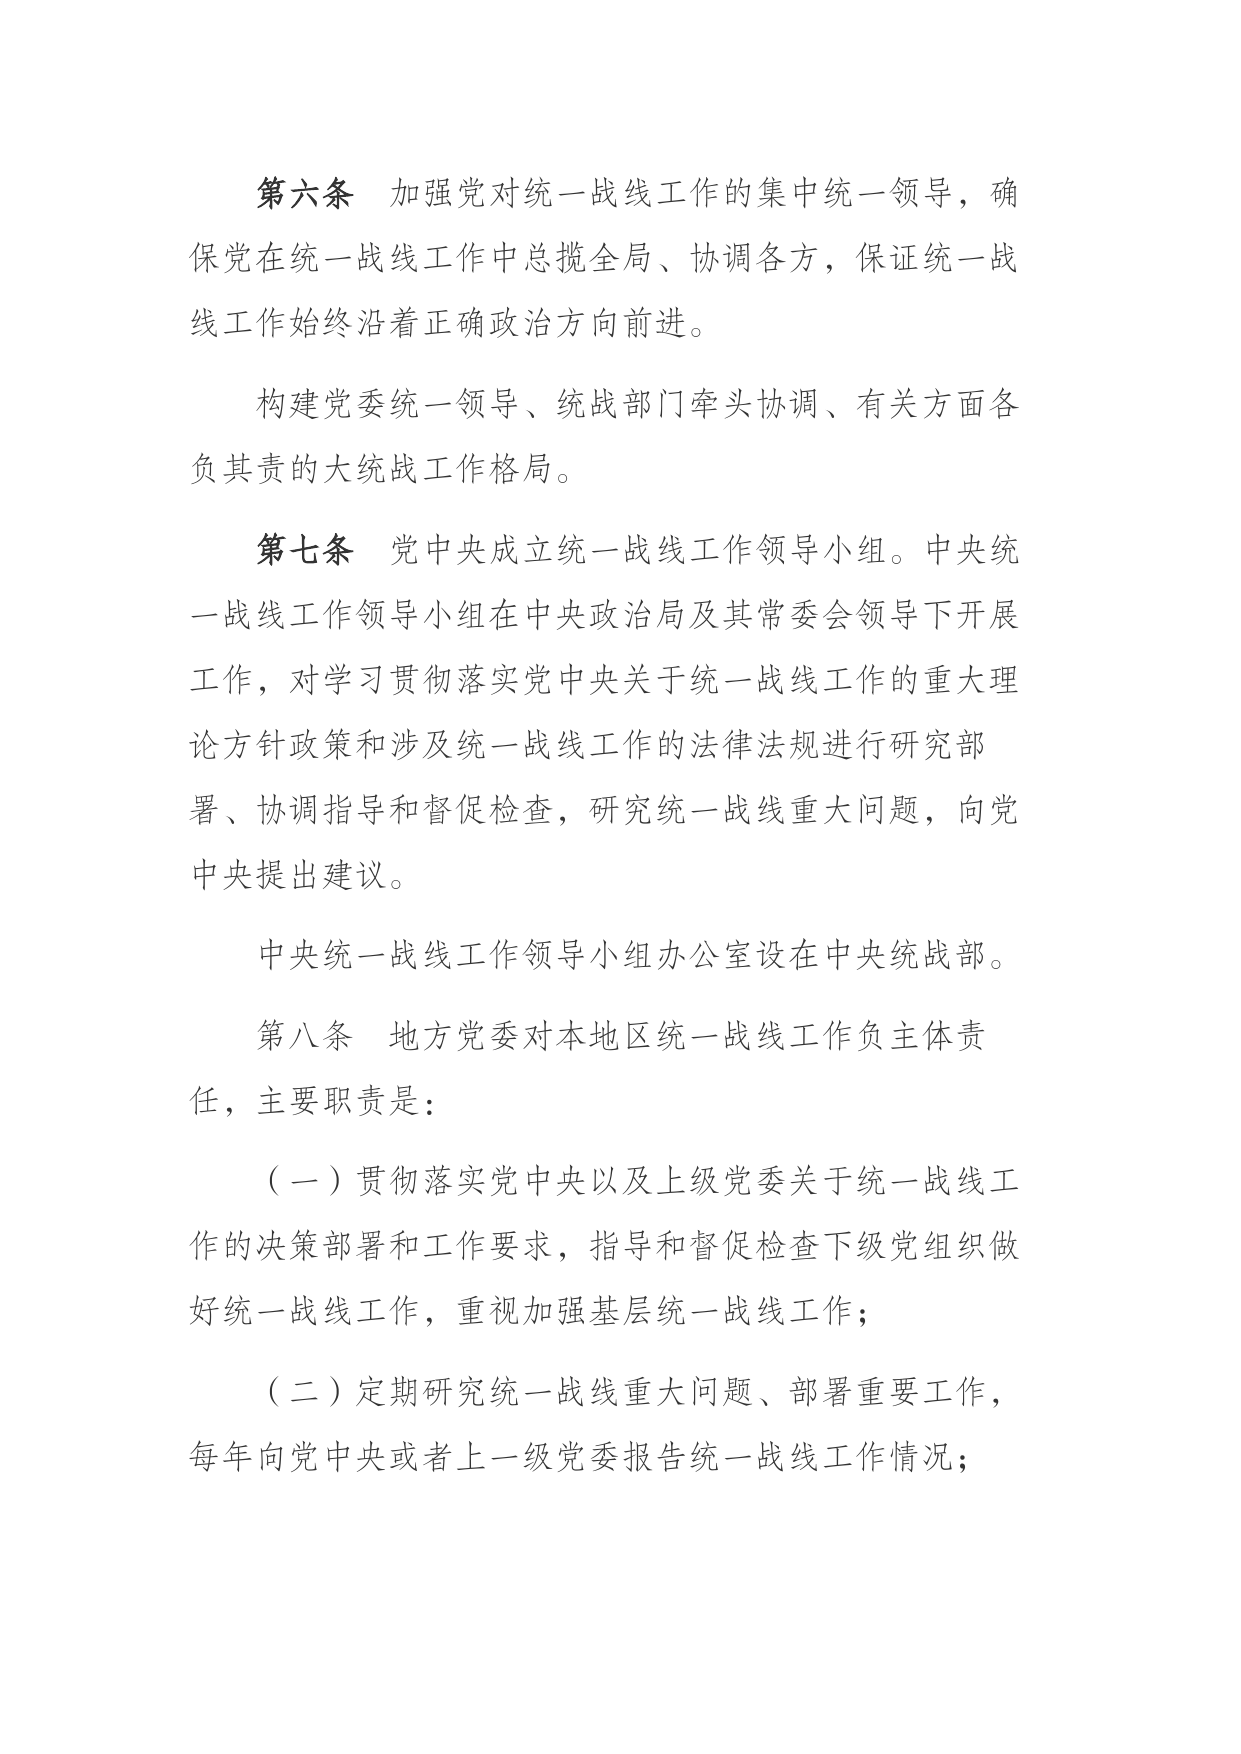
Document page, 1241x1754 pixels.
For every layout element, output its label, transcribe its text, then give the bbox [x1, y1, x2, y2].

text 第六条 加强党对统一战线工作的集中统一领导，确保党在统一战线工作中总揽全局、协调各方，保证统一战线工作始终沿着正确政治方向前进。 [187, 162, 1053, 357]
text 第七条 党中央成立统一战线工作领导小组。中央统一战线工作领导小组在中央政治局及其常委会领导下开展工作，对学习贯彻落实党中央关于统一战线工作的重大理论方针政策和涉及统一战线工作的法律法规进行研究部署、协调指导和督促检查，研究统一战线重大问题，向党中央提出建议。 [187, 518, 1053, 908]
text （二）定期研究统一战线重大问题、部署重要工作，每年向党中央或者上一级党委报告统一战线工作情况； [187, 1361, 1053, 1491]
text 第八条 地方党委对本地区统一战线工作负主体责任，主要职责是： [187, 1004, 1053, 1134]
text （一）贯彻落实党中央以及上级党委关于统一战线工作的决策部署和工作要求，指导和督促检查下级党组织做好统一战线工作，重视加强基层统一战线工作； [187, 1150, 1053, 1345]
text 构建党委统一领导、统战部门牵头协调、有关方面各负其责的大统战工作格局。 [187, 373, 1053, 503]
text 中央统一战线工作领导小组办公室设在中央统战部。 [187, 924, 1053, 989]
